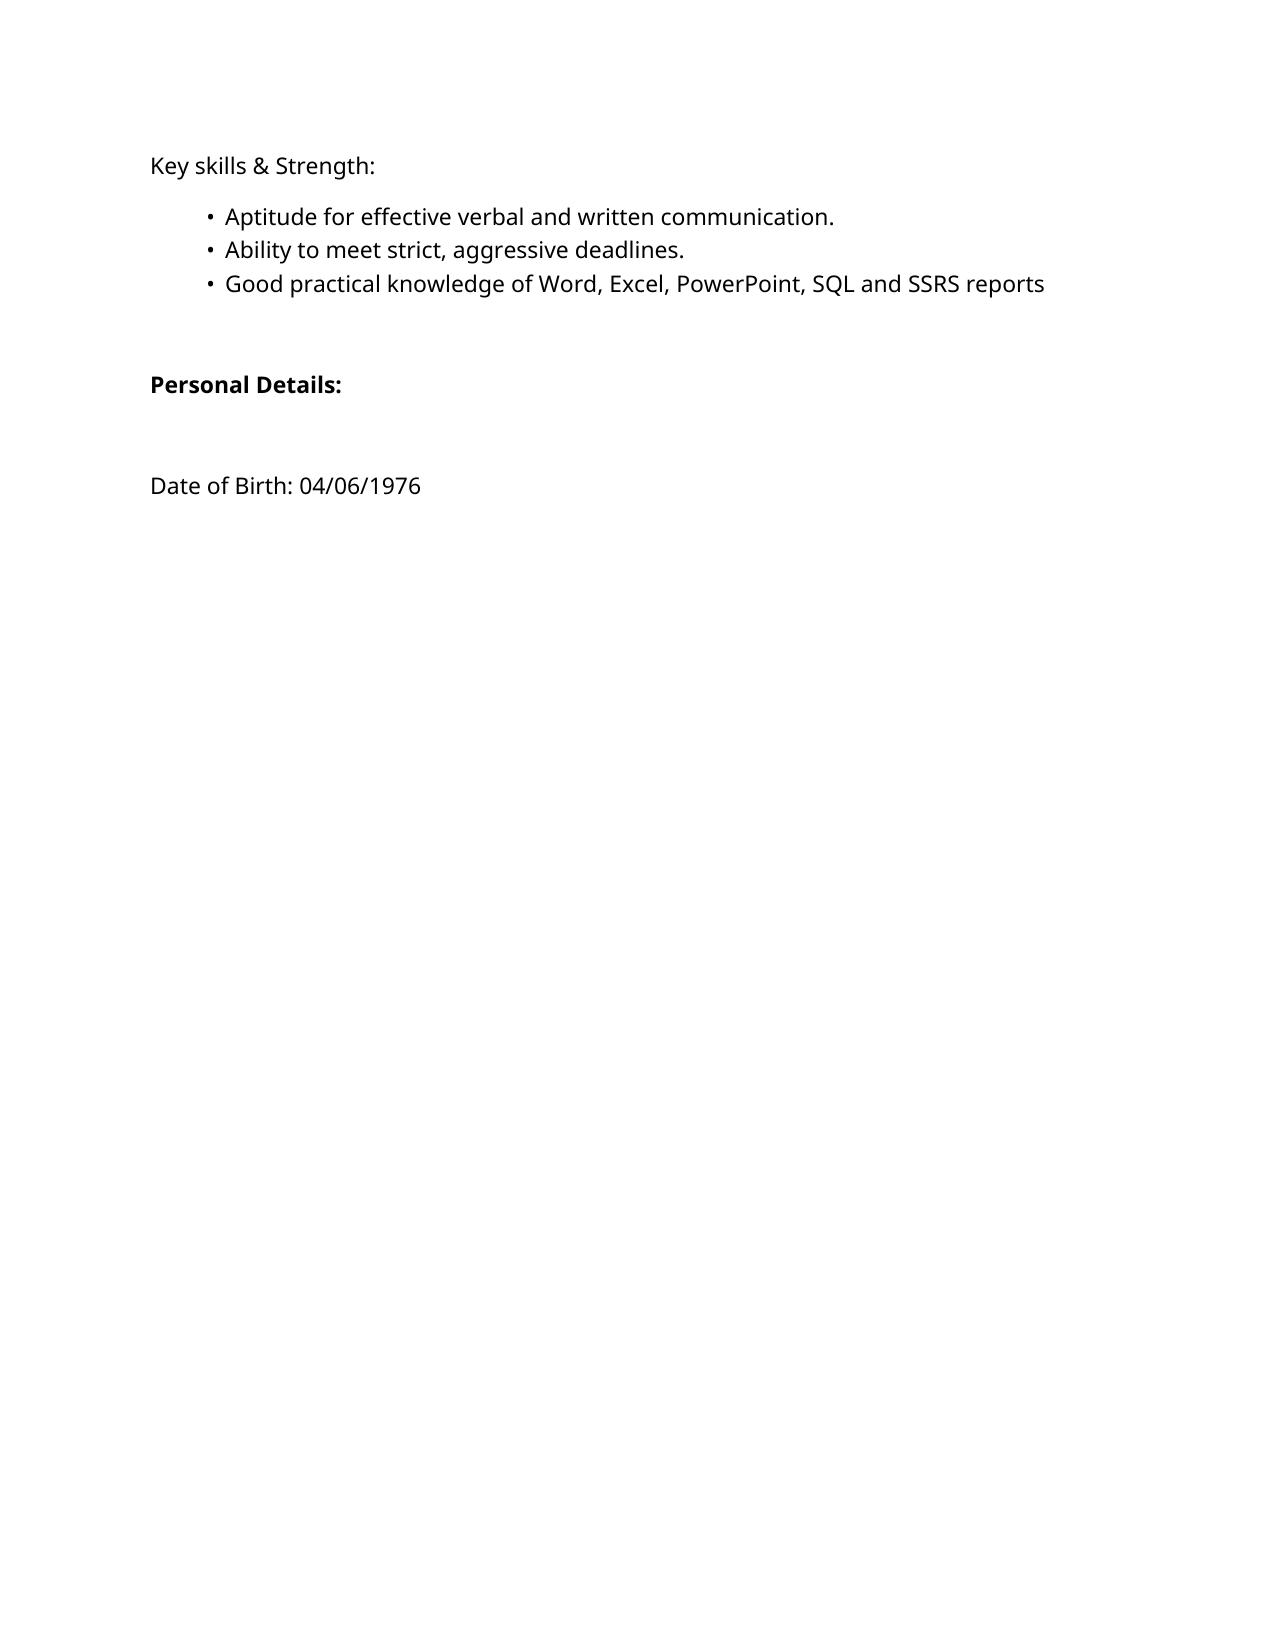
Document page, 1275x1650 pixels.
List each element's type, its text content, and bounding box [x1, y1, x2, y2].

text Personal Details: [150, 369, 1125, 400]
list Ability to meet strict, aggressive deadlines. [206, 234, 1125, 265]
list Aptitude for effective verbal and written communication. [206, 200, 1125, 232]
text Date of Birth: 04/06/1976 [150, 469, 1125, 501]
list Good practical knowledge of Word, Excel, PowerPoint, SQL and SSRS reports [206, 268, 1125, 299]
text Key skills & Strength: [150, 150, 1125, 181]
